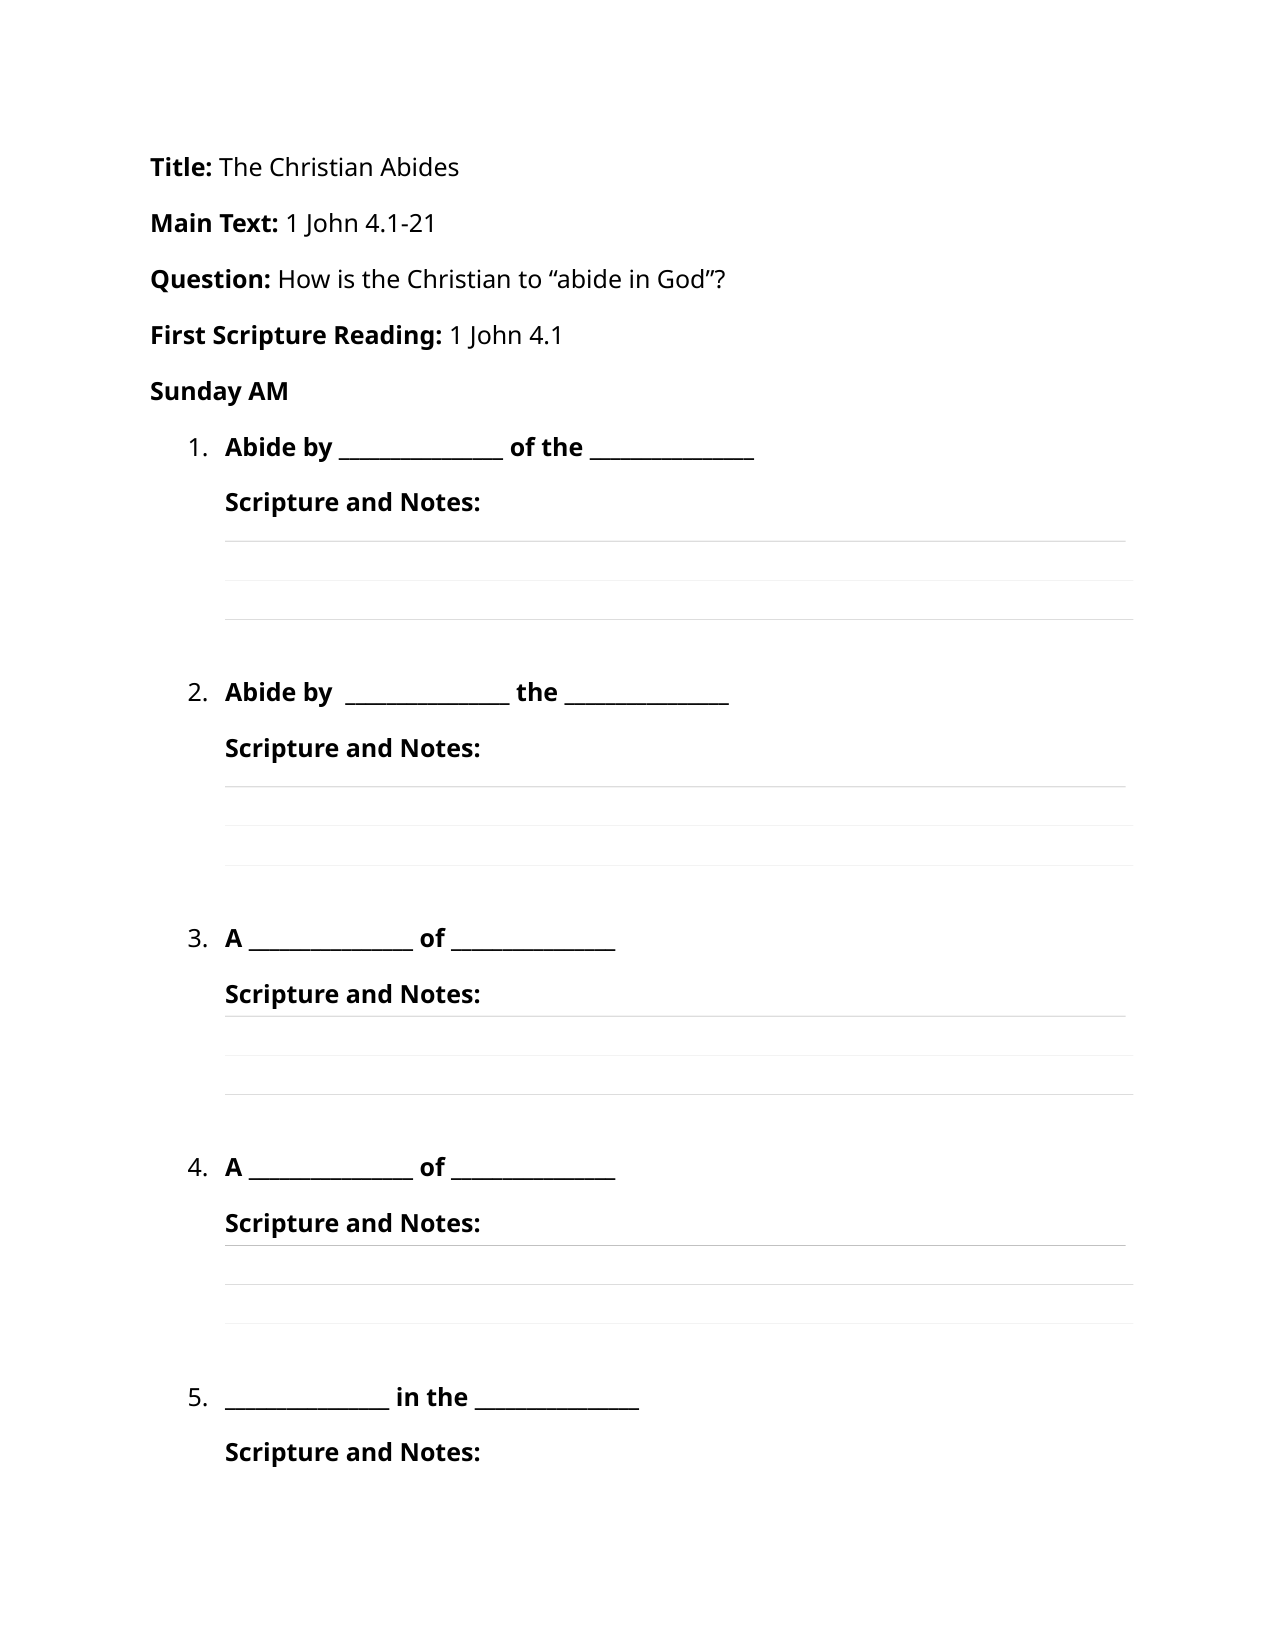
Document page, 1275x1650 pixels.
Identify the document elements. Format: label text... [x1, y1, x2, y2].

list Abide by ________________ of the ________________ [187, 429, 1125, 463]
list ________________ in the ________________ [187, 1379, 1125, 1413]
list A ________________ of ________________ [187, 1150, 1125, 1184]
list Scripture and Notes: [225, 1435, 1125, 1469]
list Scripture and Notes: [225, 977, 1125, 1011]
text Question: How is the Christian to “abide in God”? [150, 262, 1125, 296]
text Scripture and Notes: [225, 731, 1125, 765]
list A ________________ of ________________ [187, 921, 1125, 955]
list Scripture and Notes: [225, 1206, 1125, 1240]
text Scripture and Notes: [150, 485, 1125, 519]
text Sunday AM [150, 373, 1125, 407]
list Abide by ________________ the ________________ [187, 675, 1125, 709]
text Main Text: 1 John 4.1-21 [150, 206, 1125, 240]
text Title: The Christian Abides [150, 150, 1125, 184]
text First Scripture Reading: 1 John 4.1 [150, 317, 1125, 352]
